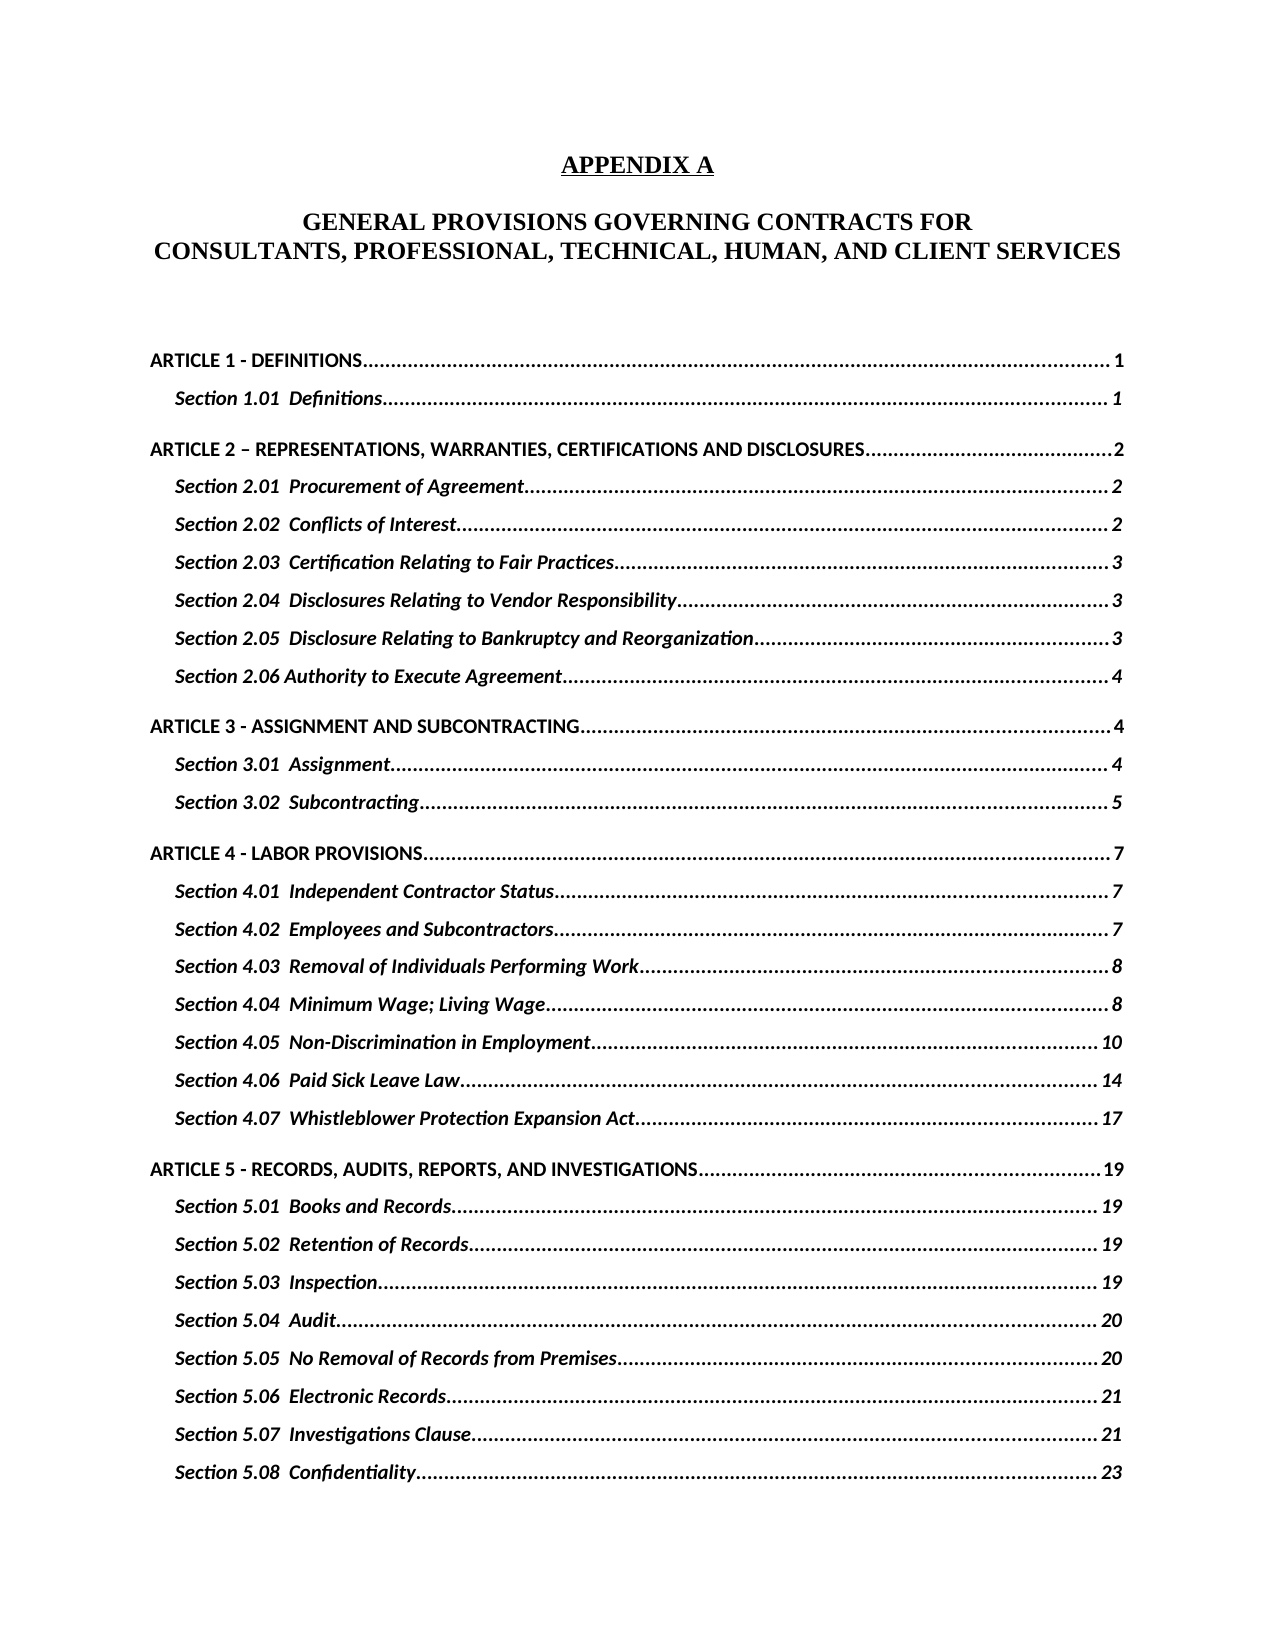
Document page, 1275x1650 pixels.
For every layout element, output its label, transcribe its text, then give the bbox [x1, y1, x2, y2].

text ARTICLE 5 - RECORDS, AUDITS, REPORTS, AND INVESTIGATIONS 19 [150, 1156, 1125, 1181]
text Section 4.05 Non-Discrimination in Employment 10 [175, 1029, 1125, 1055]
text GENERAL PROVISIONS GOVERNING CONTRACTS FOR CONSULTANTS, PROFESSIONAL, TECHNICAL, HUMAN, AND CLIENT SERVICES [150, 207, 1125, 265]
text Section 2.03 Certification Relating to Fair Practices 3 [175, 549, 1125, 575]
text Section 4.01 Independent Contractor Status 7 [175, 878, 1125, 903]
text Section 2.05 Disclosure Relating to Bankruptcy and Reorganization 3 [175, 625, 1125, 651]
text Section 5.03 Inspection 19 [175, 1269, 1125, 1295]
text Section 5.01 Books and Records 19 [175, 1194, 1125, 1219]
text ARTICLE 3 - ASSIGNMENT AND SUBCONTRACTING 4 [150, 714, 1125, 739]
text Section 5.05 No Removal of Records from Premises 20 [175, 1345, 1125, 1371]
text ARTICLE 2 – REPRESENTATIONS, WARRANTIES, CERTIFICATIONS AND DISCLOSURES 2 [150, 436, 1125, 461]
text Section 4.07 Whistleblower Protection Expansion Act 17 [175, 1105, 1125, 1131]
text ARTICLE 4 - LABOR PROVISIONS 7 [150, 840, 1125, 865]
text Section 4.06 Paid Sick Leave Law 14 [175, 1067, 1125, 1093]
text Section 5.04 Audit 20 [175, 1307, 1125, 1333]
text Section 4.03 Removal of Individuals Performing Work 8 [175, 954, 1125, 979]
text Section 2.02 Conflicts of Interest 2 [175, 512, 1125, 537]
text Section 3.01 Assignment 4 [175, 752, 1125, 777]
text Section 5.02 Retention of Records 19 [175, 1232, 1125, 1257]
text Section 5.08 Confidentiality 23 [175, 1459, 1125, 1484]
text Section 2.06 Authority to Execute Agreement 4 [175, 663, 1125, 689]
text Section 3.02 Subcontracting 5 [175, 789, 1125, 815]
text Section 5.06 Electronic Records 21 [175, 1383, 1125, 1409]
text ARTICLE 1 - DEFINITIONS 1 [150, 347, 1125, 373]
text Section 2.04 Disclosures Relating to Vendor Responsibility 3 [175, 587, 1125, 613]
text Section 4.02 Employees and Subcontractors 7 [175, 916, 1125, 941]
text Section 5.07 Investigations Clause 21 [175, 1421, 1125, 1447]
text Section 2.01 Procurement of Agreement 2 [175, 474, 1125, 499]
text Section 1.01 Definitions 1 [175, 385, 1125, 411]
text Section 4.04 Minimum Wage; Living Wage 8 [175, 992, 1125, 1017]
text APPENDIX A [150, 150, 1125, 179]
